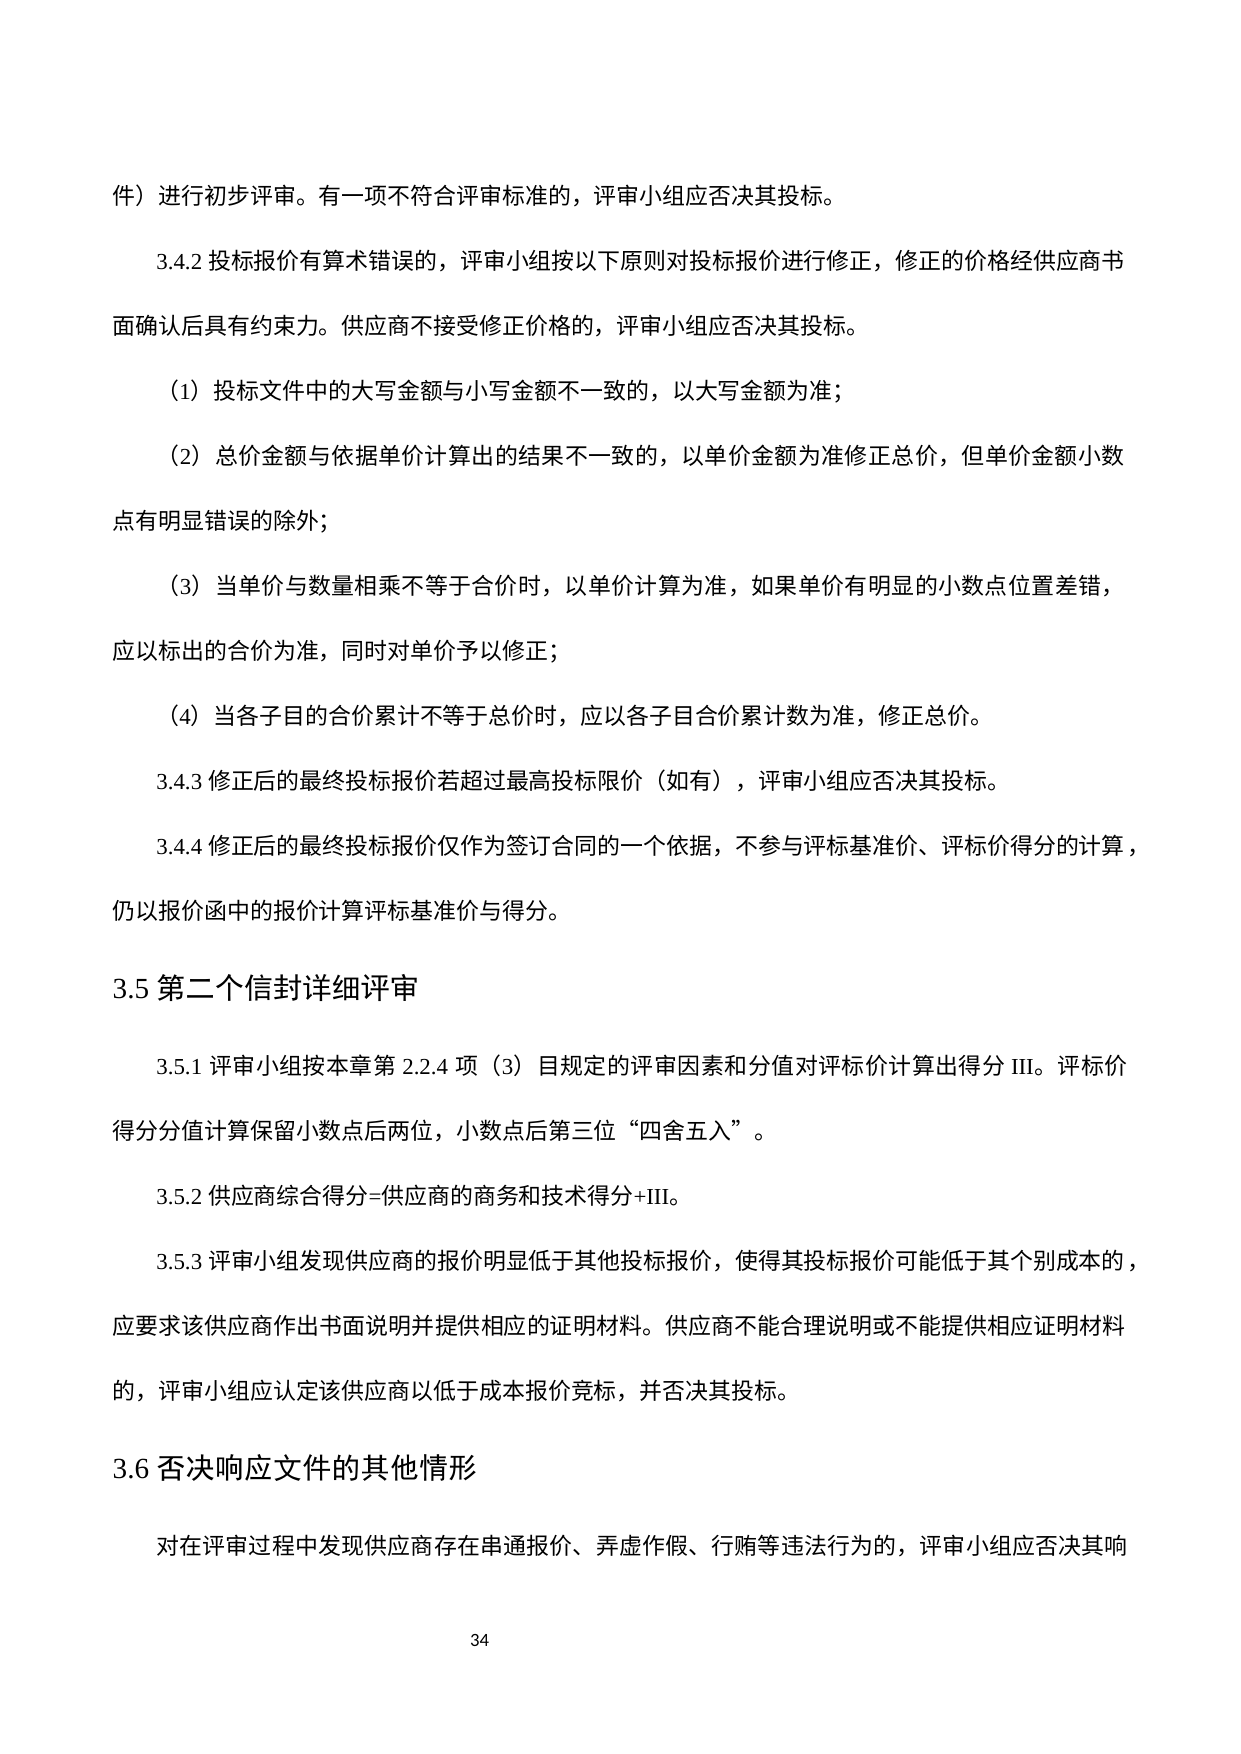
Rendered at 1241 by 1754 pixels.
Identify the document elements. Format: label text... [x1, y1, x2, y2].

text （1）投标文件中的大写金额与小写金额不一致的，以大写金额为准； [112, 357, 1128, 422]
text 3.4.3 修正后的最终投标报价若超过最高投标限价（如有），评审小组应否决其投标。 [112, 747, 1128, 812]
text 3.5.2 供应商综合得分=供应商的商务和技术得分+III。 [112, 1162, 1128, 1227]
text 3.6 否决响应文件的其他情形 [112, 1434, 1128, 1499]
text 3.5 第二个信封详细评审 [112, 954, 1128, 1019]
text （3）当单价与数量相乘不等于合价时，以单价计算为准，如果单价有明显的小数点位置差错，应以标出的合价为准，同时对单价予以修正； [112, 552, 1128, 682]
text （2）总价金额与依据单价计算出的结果不一致的，以单价金额为准修正总价，但单价金额小数点有明显错误的除外； [112, 422, 1128, 552]
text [112, 162, 1128, 227]
text 3.4.4 修正后的最终投标报价仅作为签订合同的一个依据，不参与评标基准价、评标价得分的计算，仍以报价函中的报价计算评标基准价与得分。 [112, 812, 1128, 942]
text 3.5.3 评审小组发现供应商的报价明显低于其他投标报价，使得其投标报价可能低于其个别成本的，应要求该供应商作出书面说明并提供相应的证明材料。供应商不能合理说明或不能提供相应证明材料的，评审小组应认定该供应商以低于成本报价竞标，并否决其投标。 [112, 1227, 1128, 1422]
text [112, 1512, 1128, 1577]
text 3.5.1 评审小组按本章第 2.2.4 项（3）目规定的评审因素和分值对评标价计算出得分III。评标价得分分值计算保留小数点后两位，小数点后第三位“四舍五入”。 [112, 1032, 1128, 1162]
text （4）当各子目的合价累计不等于总价时，应以各子目合价累计数为准，修正总价。 [112, 682, 1128, 747]
text 3.4.2 投标报价有算术错误的，评审小组按以下原则对投标报价进行修正，修正的价格经供应商书面确认后具有约束力。供应商不接受修正价格的，评审小组应否决其投标。 [112, 227, 1128, 357]
